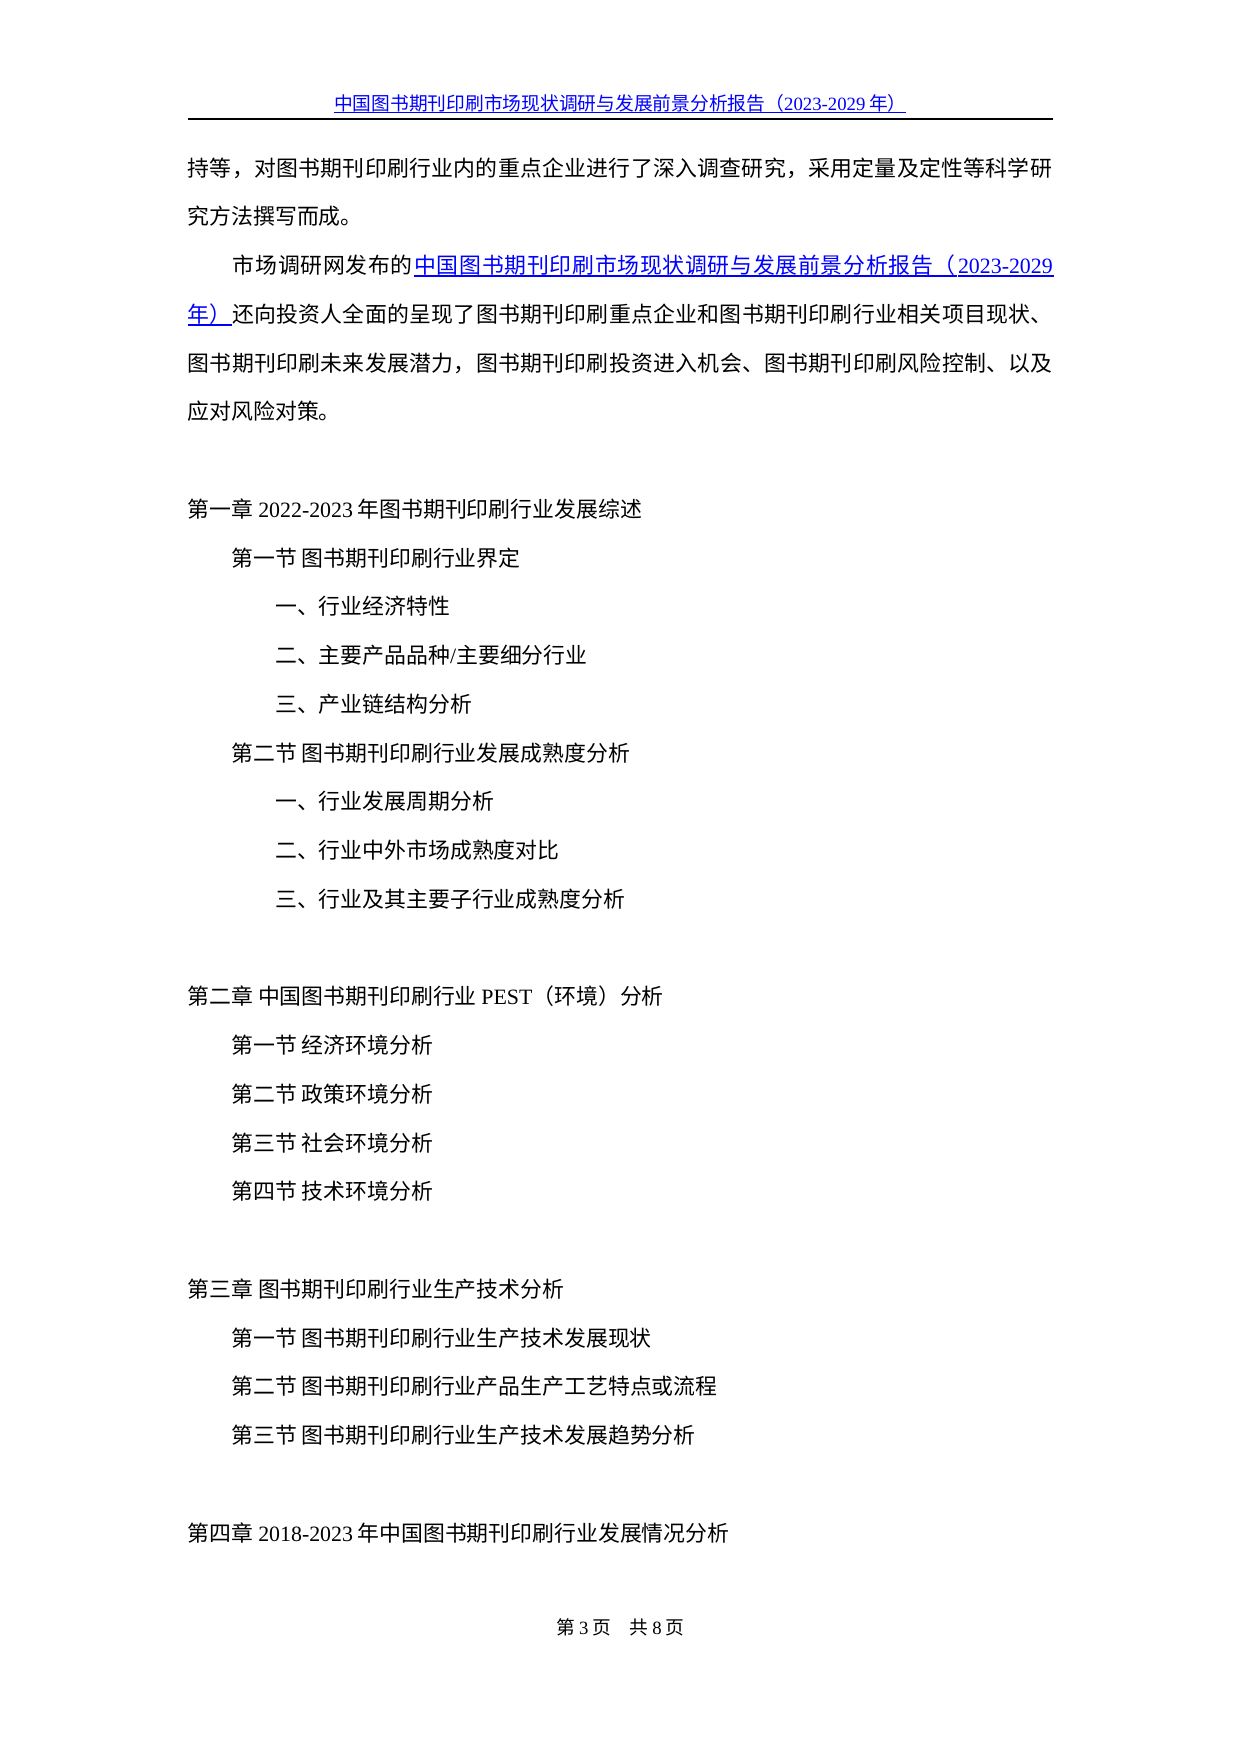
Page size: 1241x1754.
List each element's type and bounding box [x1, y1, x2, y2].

text [187, 150, 1053, 1548]
